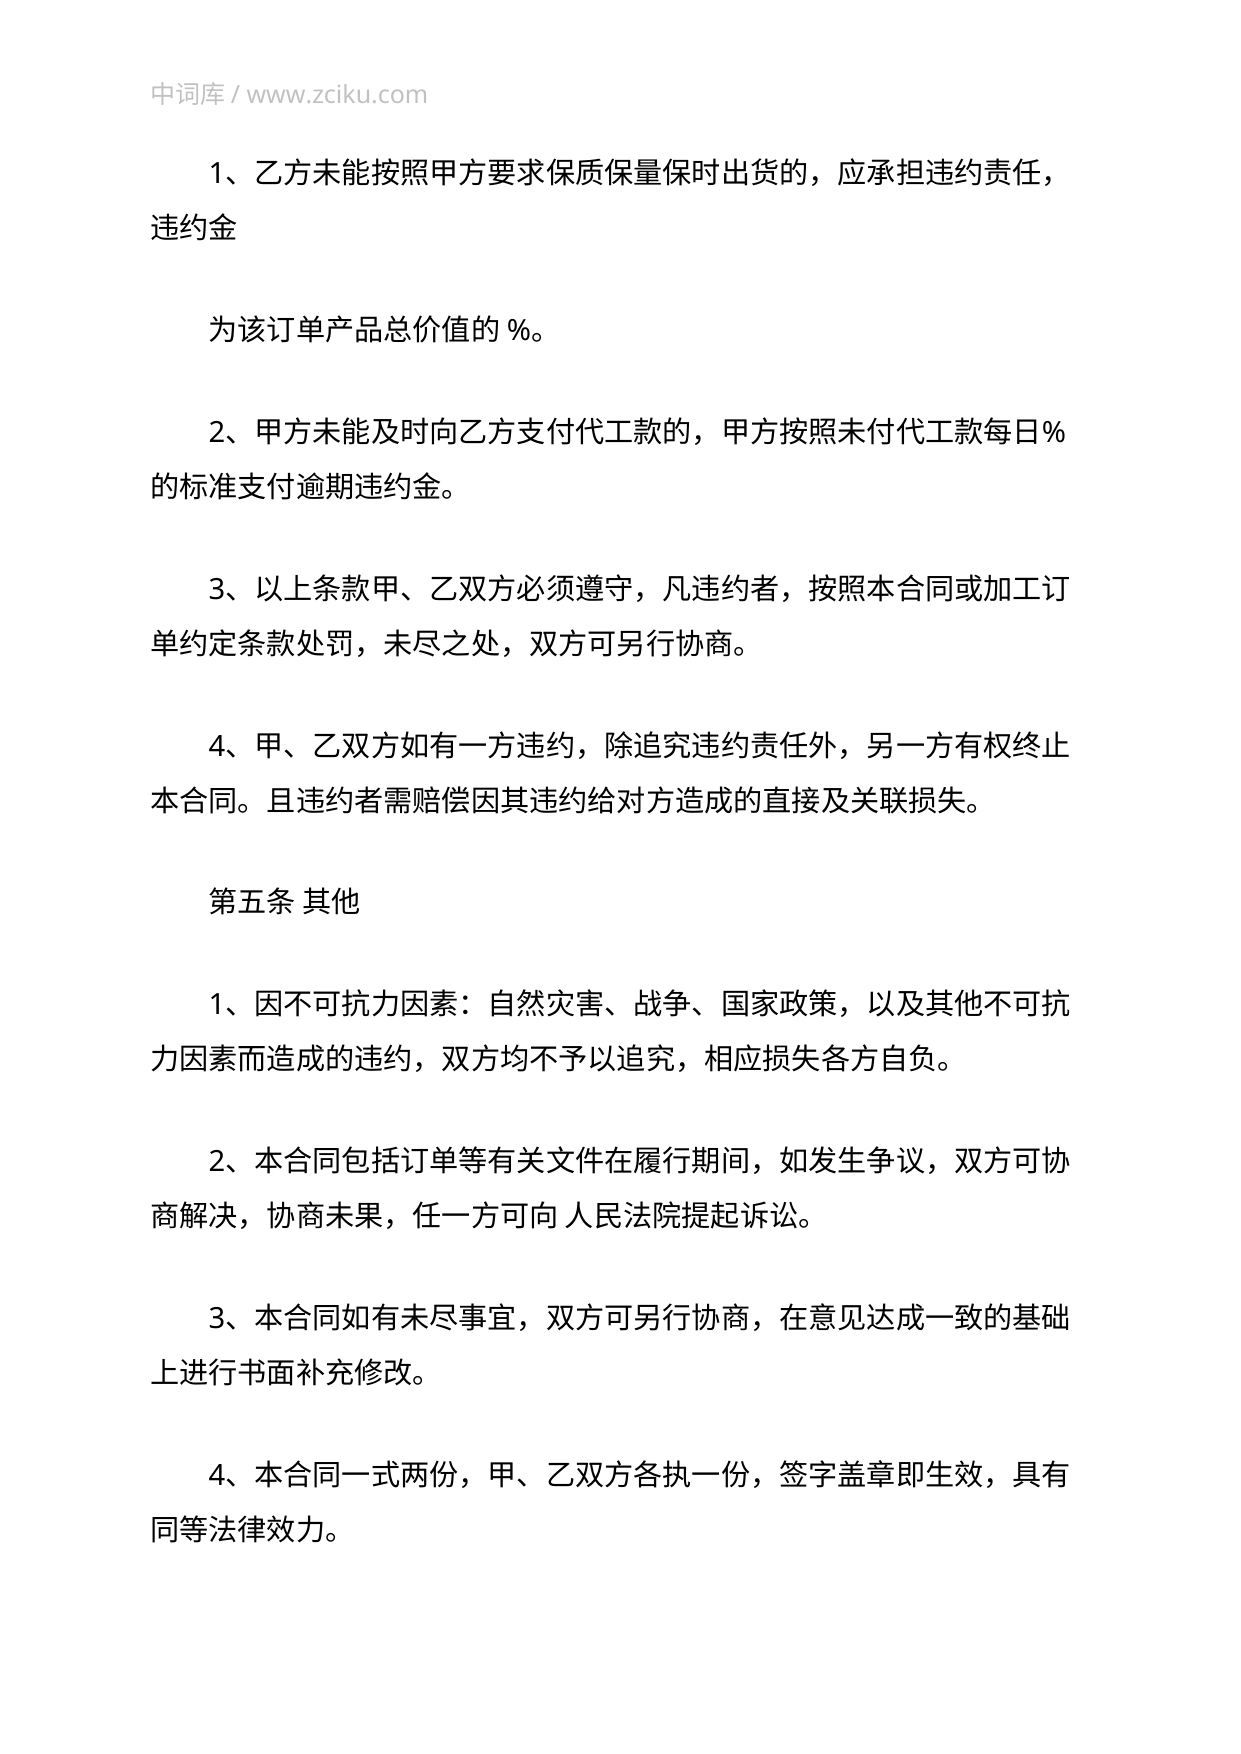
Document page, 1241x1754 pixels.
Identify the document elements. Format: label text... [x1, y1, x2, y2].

text 为该订单产品总价值的 %。 [150, 307, 1090, 349]
text 3、以上条款甲、乙双方必须遵守，凡违约者，按照本合同或加工订单约定条款处罚，未尽之处，双方可另行协商。 [150, 566, 1090, 663]
text 第五条 其他 [150, 879, 1090, 921]
text 4、本合同一式两份，甲、乙双方各执一份，签字盖章即生效，具有同等法律效力。 [150, 1451, 1090, 1548]
text 1、因不可抗力因素：自然灾害、战争、国家政策，以及其他不可抗力因素而造成的违约，双方均不予以追究，相应损失各方自负。 [150, 981, 1090, 1078]
text 3、本合同如有未尽事宜，双方可另行协商，在意见达成一致的基础上进行书面补充修改。 [150, 1294, 1090, 1392]
text 2、本合同包括订单等有关文件在履行期间，如发生争议，双方可协商解决，协商未果，任一方可向 人民法院提起诉讼。 [150, 1138, 1090, 1235]
text 2、甲方未能及时向乙方支付代工款的，甲方按照未付代工款每日%的标准支付逾期违约金。 [150, 409, 1090, 506]
text 1、乙方未能按照甲方要求保质保量保时出货的，应承担违约责任，违约金 [150, 150, 1090, 247]
text 4、甲、乙双方如有一方违约，除追究违约责任外，另一方有权终止本合同。且违约者需赔偿因其违约给对方造成的直接及关联损失。 [150, 722, 1090, 819]
